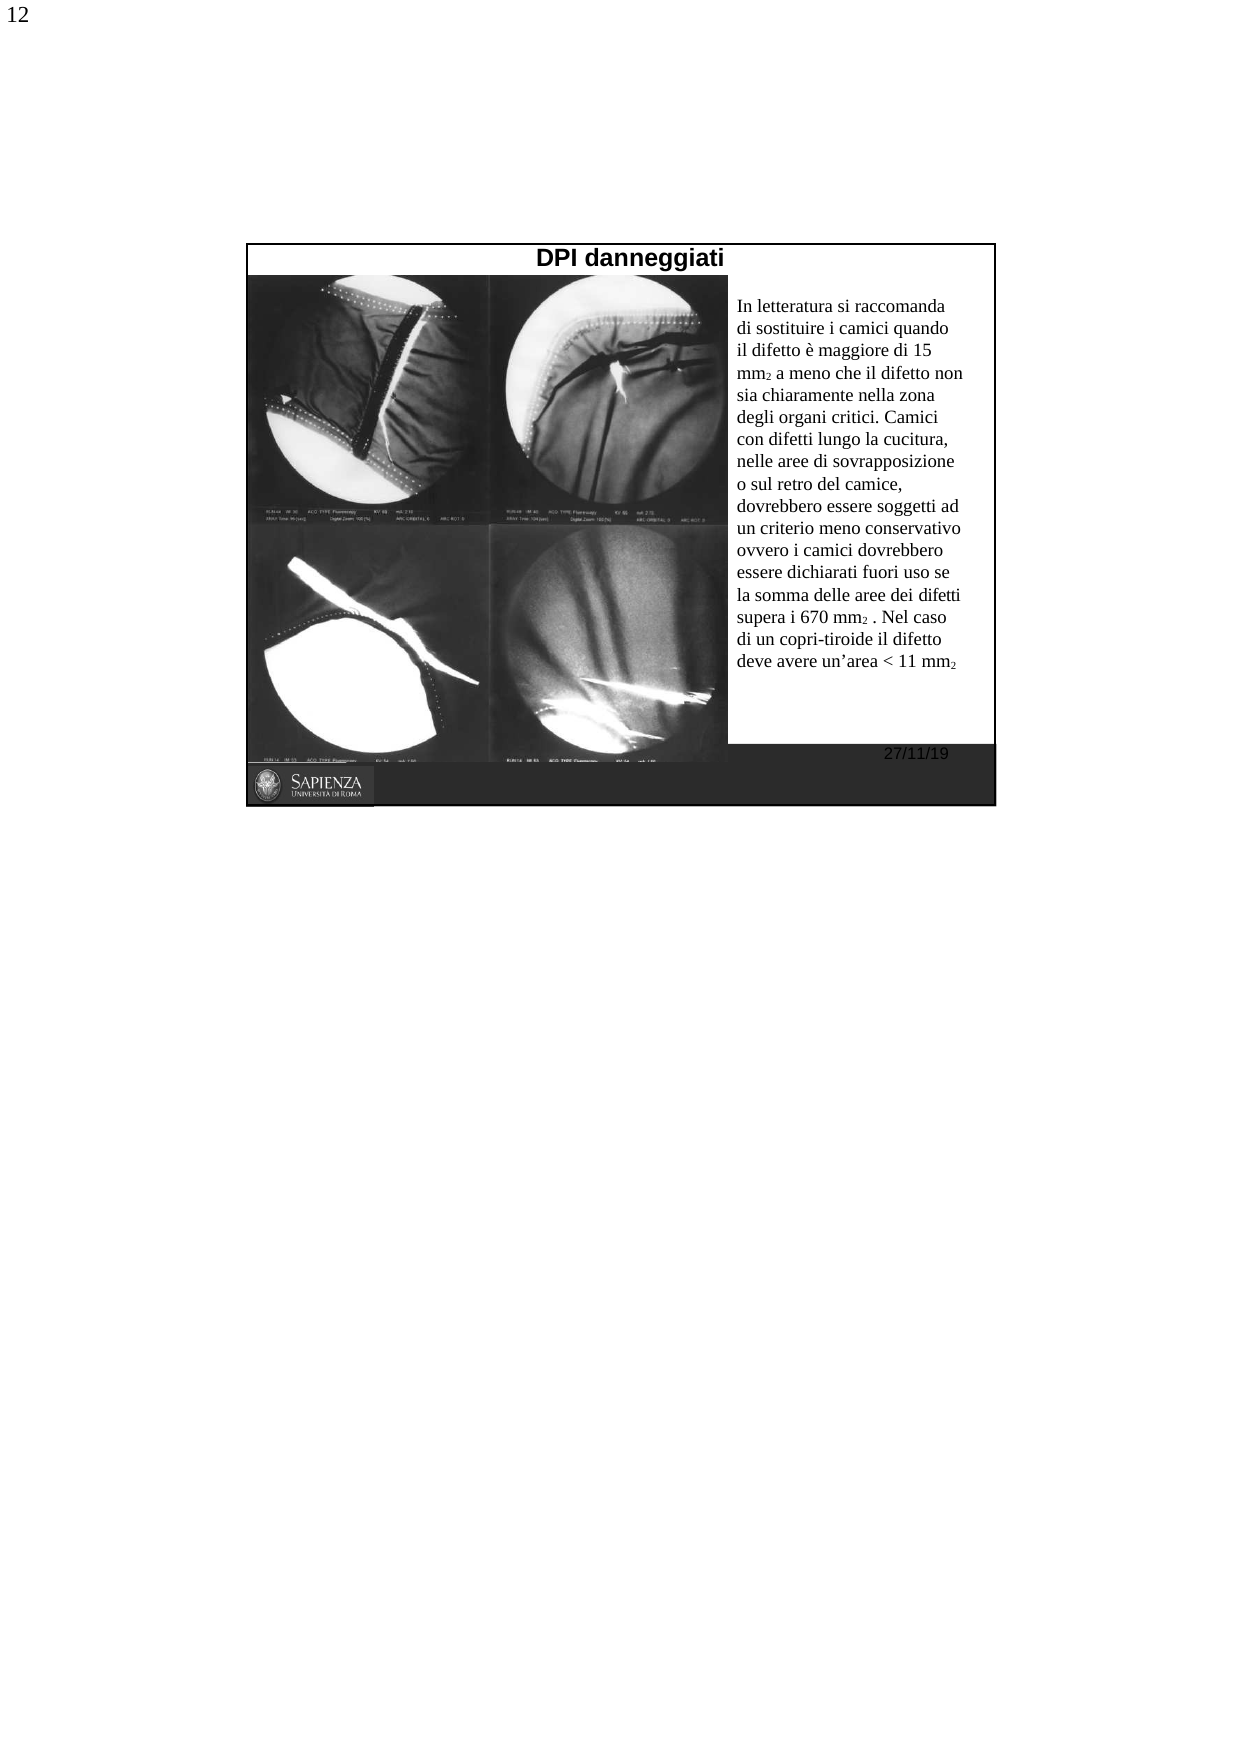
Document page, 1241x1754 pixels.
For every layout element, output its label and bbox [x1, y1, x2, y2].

picture [248, 275, 728, 762]
picture [248, 766, 374, 804]
